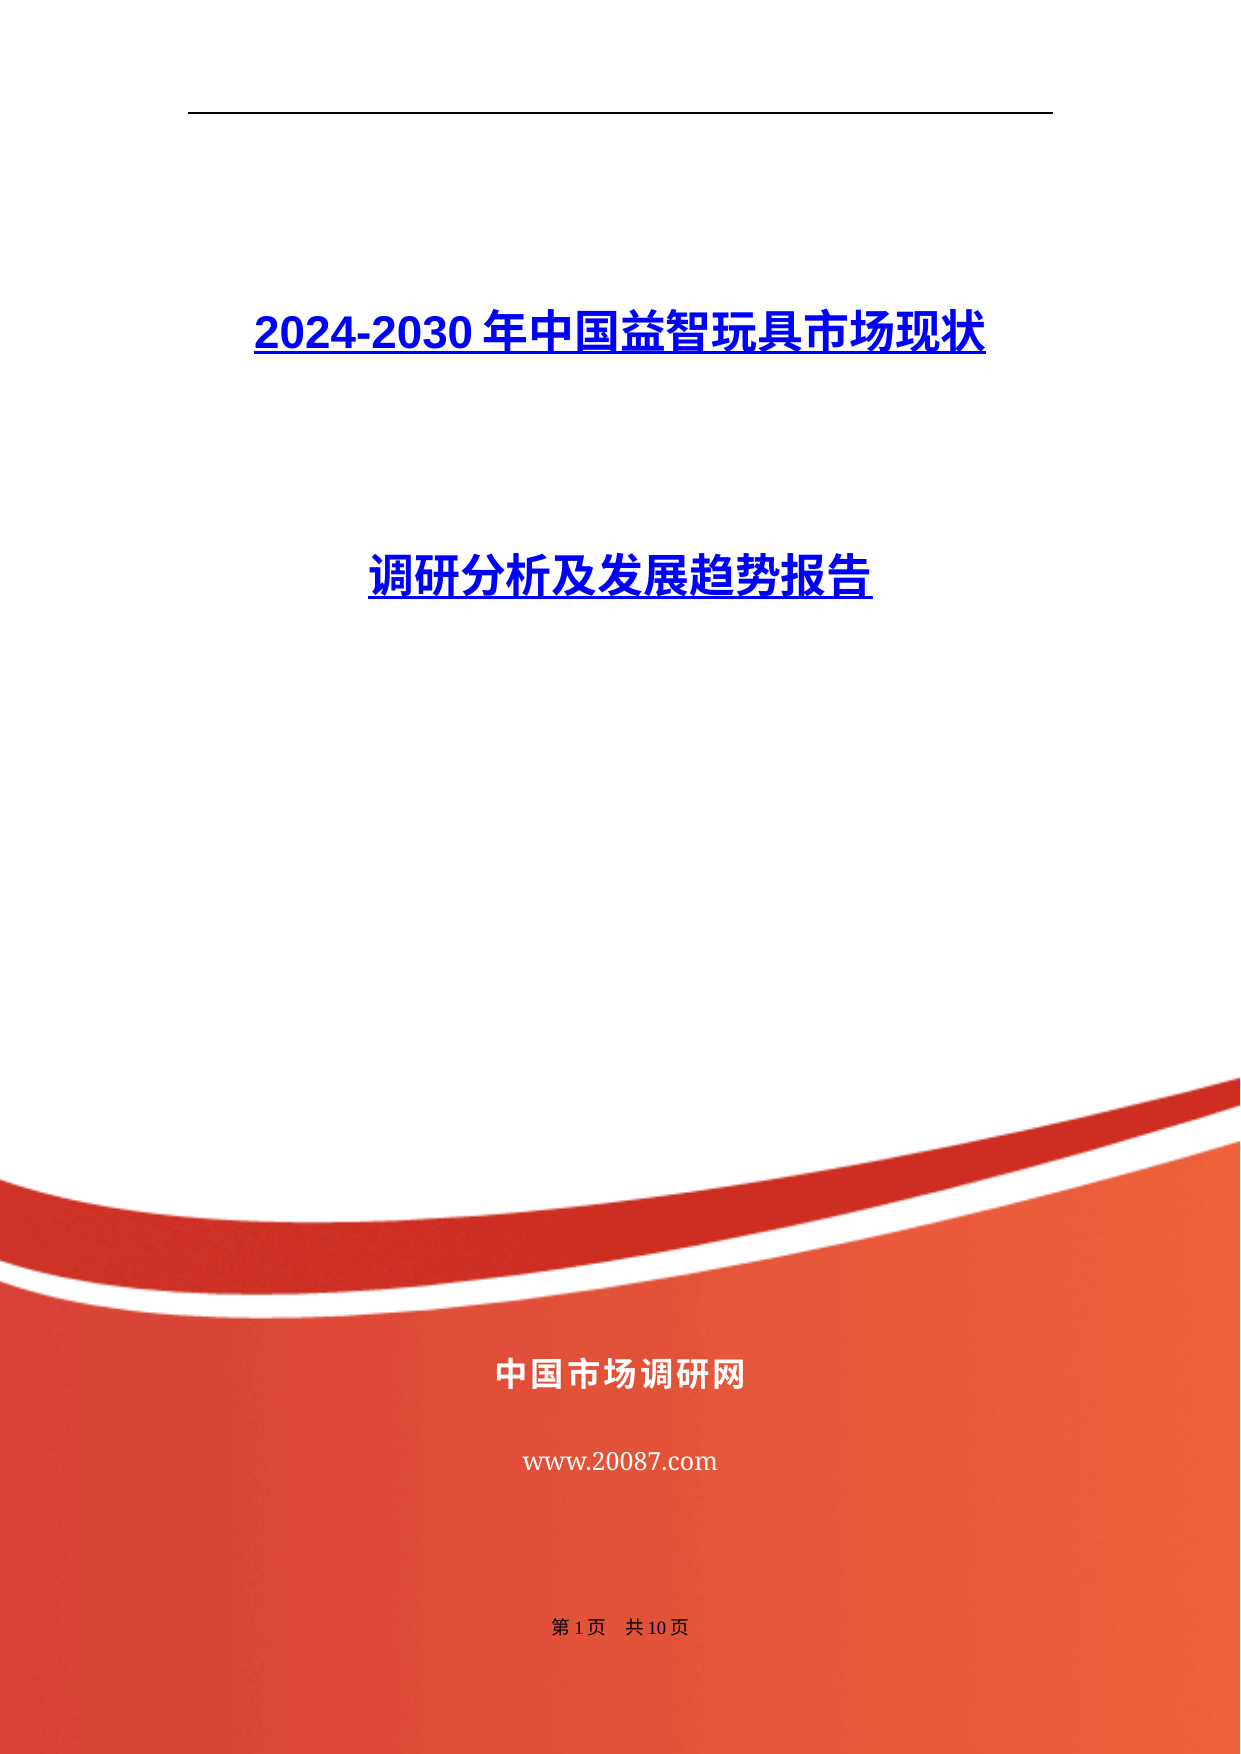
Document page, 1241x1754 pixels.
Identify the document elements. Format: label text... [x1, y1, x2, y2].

picture [0, 1006, 1241, 1754]
subtitle 中国市场调研网 [187, 1339, 1053, 1404]
text www.20087.com [187, 1428, 1053, 1493]
table_header 2024-2030年中国益智玩具市场现状调研分析及发展趋势报告 [188, 207, 1053, 773]
